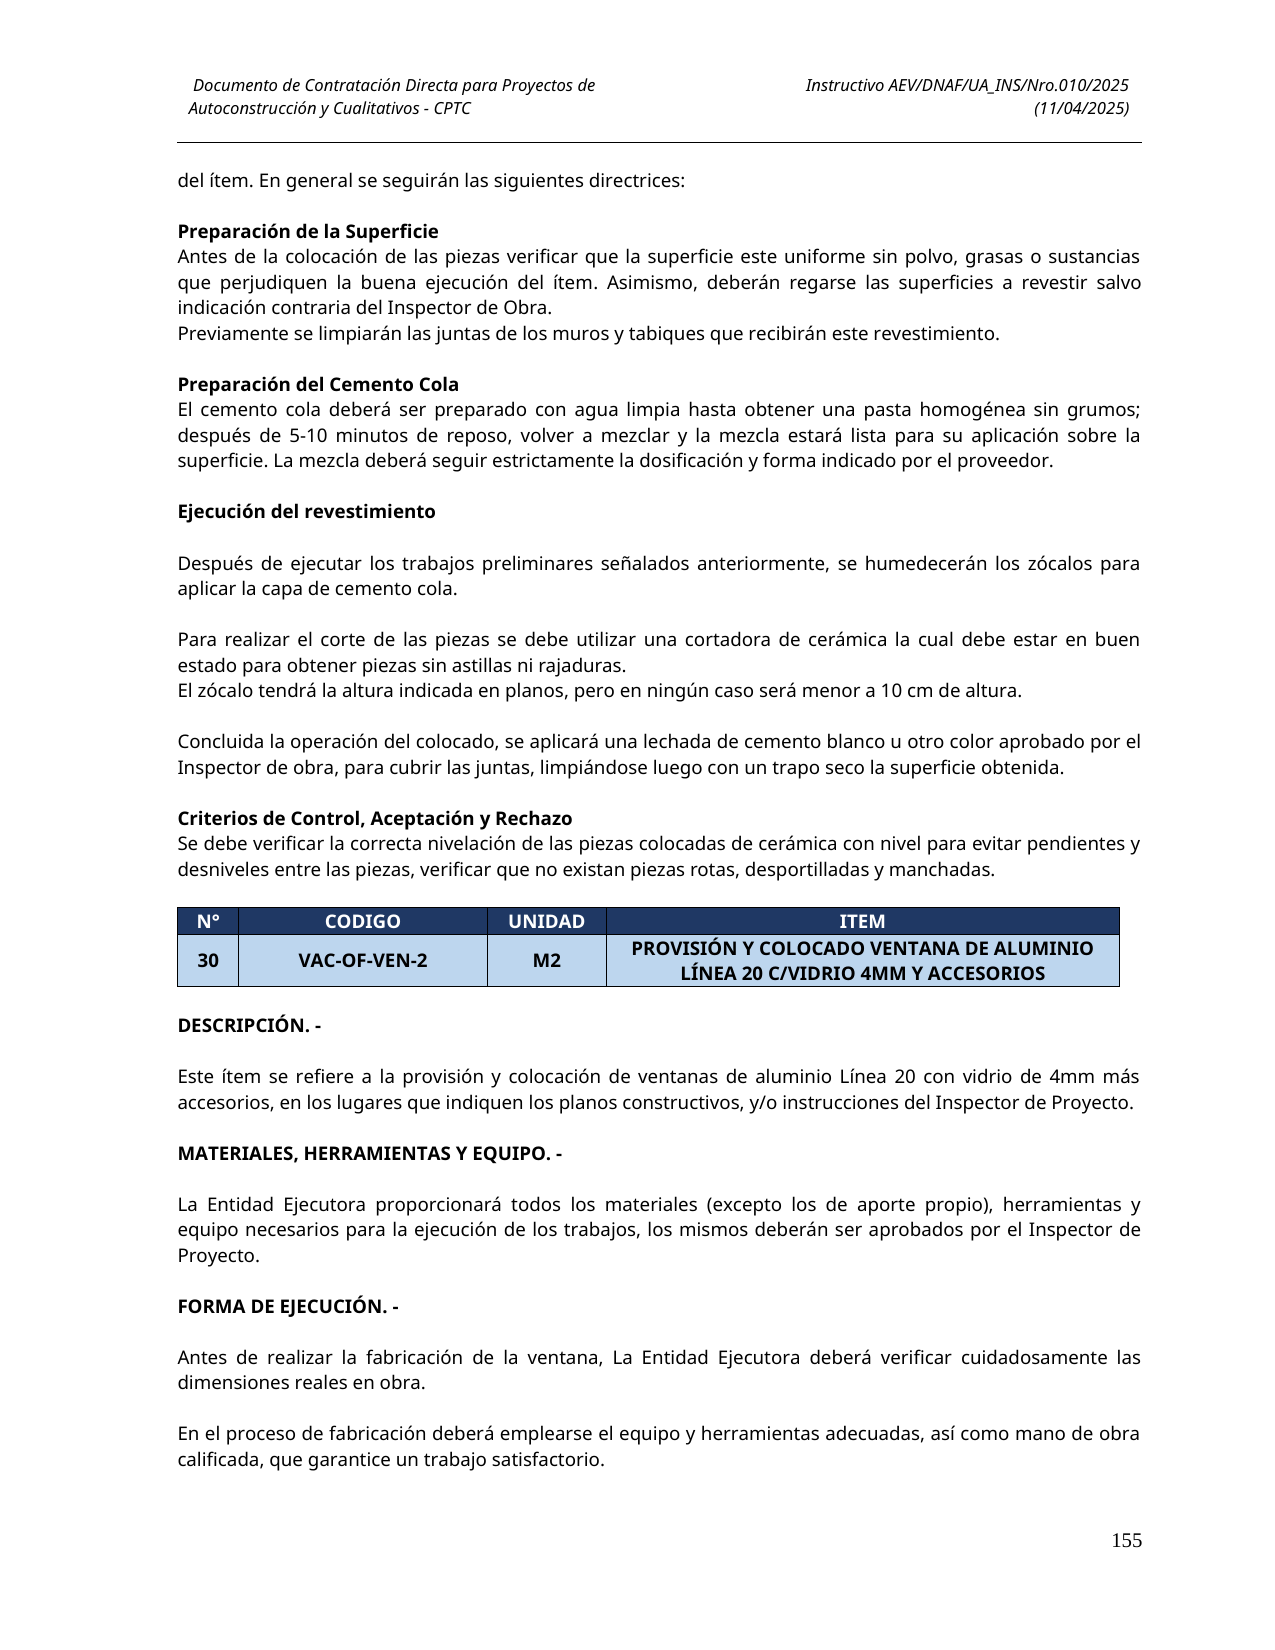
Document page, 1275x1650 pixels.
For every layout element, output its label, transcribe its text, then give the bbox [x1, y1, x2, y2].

text El zócalo tendrá la altura indicada en planos, pero en ningún caso será menor a 10 cm de altura. [177, 677, 1142, 703]
text Antes de la colocación de las piezas verificar que la superficie este uniforme sin polvo, grasas o sustancias que perjudiquen la buena ejecución del ítem. Asimismo, deberán regarse las superficies a revestir salvo indicación contraria del Inspector de Obra. [177, 244, 1142, 320]
text FORMA DE EJECUCIÓN. - [177, 1293, 1142, 1319]
text MATERIALES, HERRAMIENTAS Y EQUIPO. - [177, 1140, 1142, 1166]
text Preparación del Cemento Cola [177, 371, 1142, 397]
text En el proceso de fabricación deberá emplearse el equipo y herramientas adecuadas, así como mano de obra calificada, que garantice un trabajo satisfactorio. [177, 1421, 1142, 1472]
text El cemento cola deberá ser preparado con agua limpia hasta obtener una pasta homogénea sin grumos; después de 5-10 minutos de reposo, volver a mezclar y la mezcla estará lista para su aplicación sobre la superficie. La mezcla deberá seguir estrictamente la dosificación y forma indicado por el proveedor. [177, 397, 1142, 473]
text Criterios de Control, Aceptación y Rechazo [177, 805, 1142, 831]
text Después de ejecutar los trabajos preliminares señalados anteriormente, se humedecerán los zócalos para aplicar la capa de cemento cola. [177, 550, 1142, 601]
text Antes de realizar la fabricación de la ventana, La Entidad Ejecutora deberá verificar cuidadosamente las dimensiones reales en obra. [177, 1344, 1142, 1395]
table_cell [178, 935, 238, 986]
text DESCRIPCIÓN. - [177, 1012, 1142, 1038]
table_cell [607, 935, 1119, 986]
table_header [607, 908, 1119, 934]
text Ejecución del revestimiento [177, 499, 1142, 524]
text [177, 167, 1142, 193]
text La Entidad Ejecutora proporcionará todos los materiales (excepto los de aporte propio), herramientas y equipo necesarios para la ejecución de los trabajos, los mismos deberán ser aprobados por el Inspector de Proyecto. [177, 1191, 1142, 1268]
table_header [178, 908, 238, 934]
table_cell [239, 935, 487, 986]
text Para realizar el corte de las piezas se debe utilizar una cortadora de cerámica la cual debe estar en buen estado para obtener piezas sin astillas ni rajaduras. [177, 626, 1142, 677]
text Este ítem se refiere a la provisión y colocación de ventanas de aluminio Línea 20 con vidrio de 4mm más accesorios, en los lugares que indiquen los planos constructivos, y/o instrucciones del Inspector de Proyecto. [177, 1063, 1142, 1114]
text Preparación de la Superficie [177, 218, 1142, 244]
text Se debe verificar la correcta nivelación de las piezas colocadas de cerámica con nivel para evitar pendientes y desniveles entre las piezas, verificar que no existan piezas rotas, desportilladas y manchadas. [177, 831, 1142, 882]
text Previamente se limpiarán las juntas de los muros y tabiques que recibirán este revestimiento. [177, 320, 1142, 346]
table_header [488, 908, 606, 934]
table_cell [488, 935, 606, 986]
text Concluida la operación del colocado, se aplicará una lechada de cemento blanco u otro color aprobado por el Inspector de obra, para cubrir las juntas, limpiándose luego con un trapo seco la superficie obtenida. [177, 728, 1142, 779]
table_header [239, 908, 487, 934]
